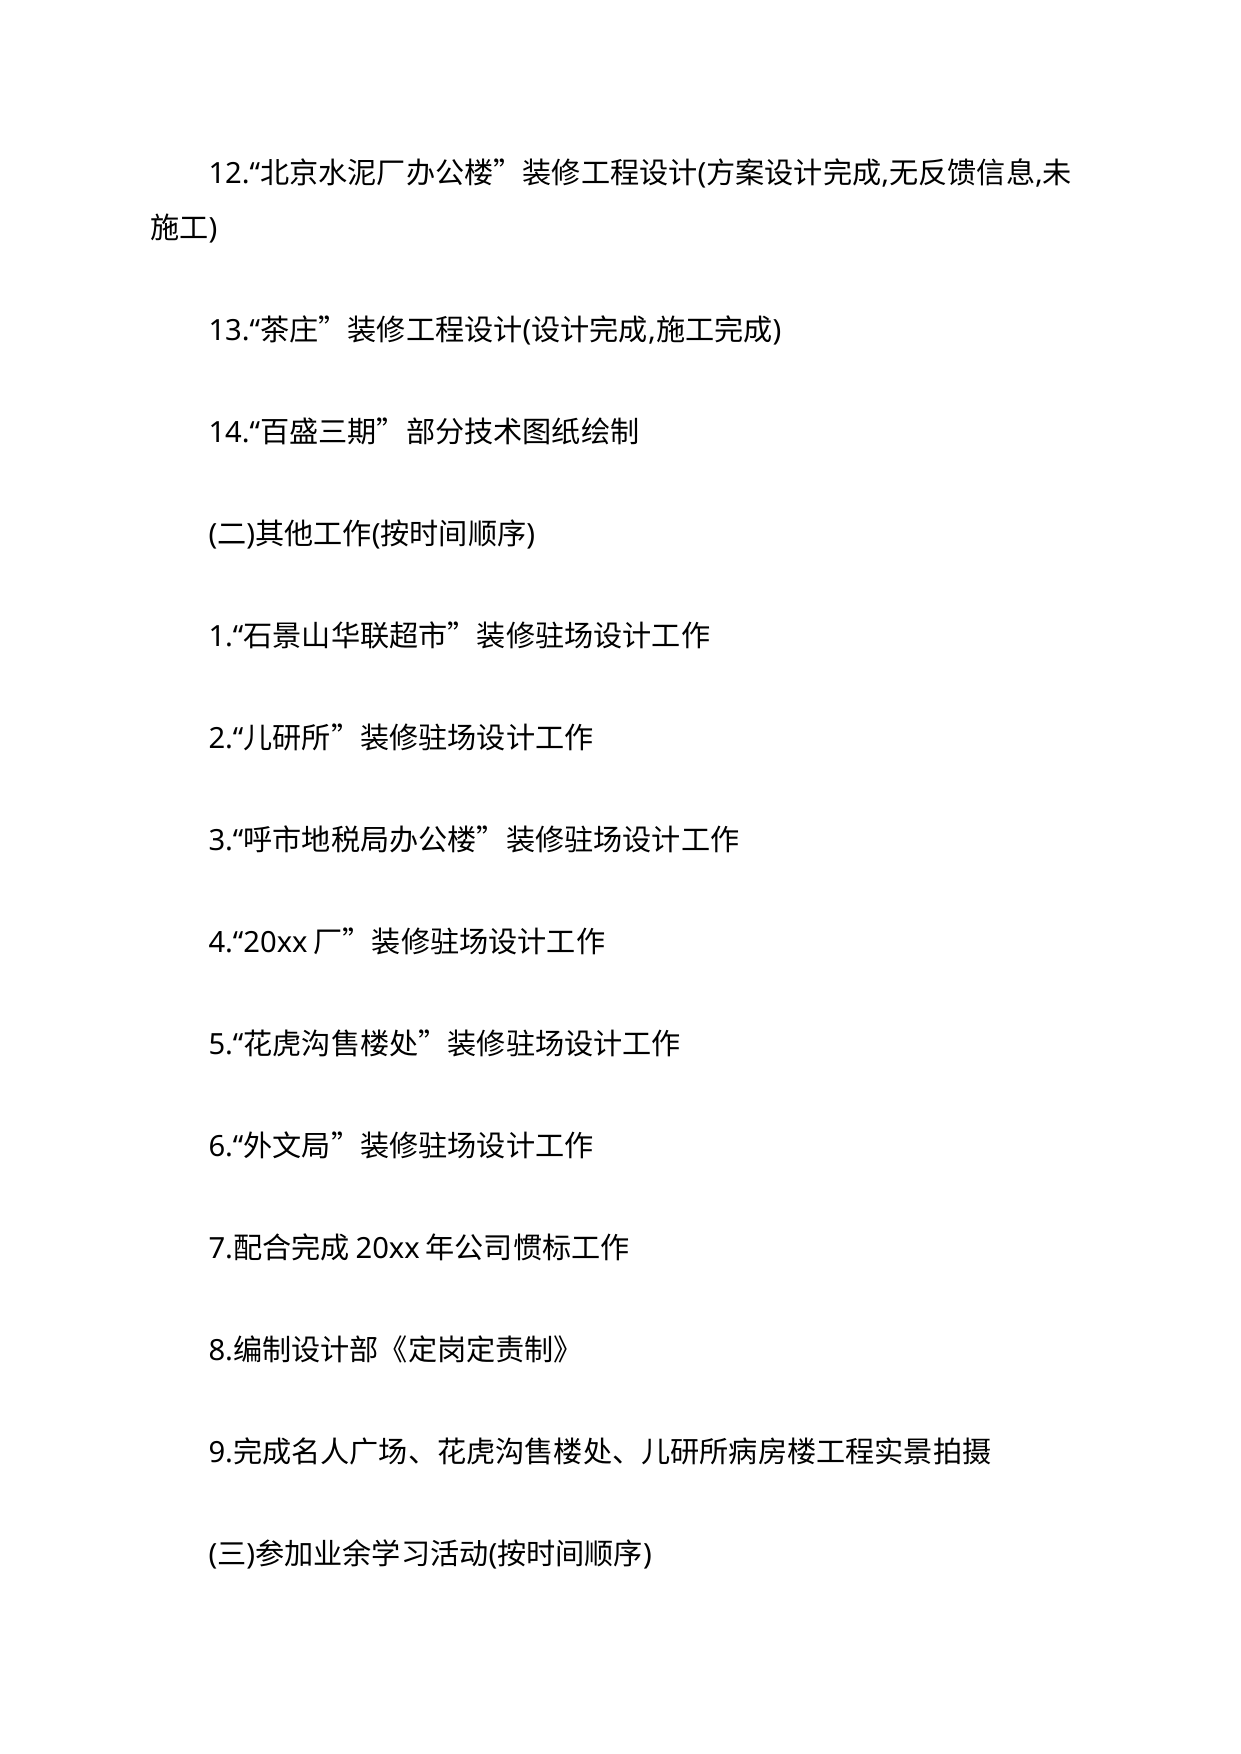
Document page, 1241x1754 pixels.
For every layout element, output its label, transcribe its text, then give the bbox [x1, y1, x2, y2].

text (二)其他工作(按时间顺序) [150, 511, 1090, 553]
text 2.“儿研所”装修驻场设计工作 [150, 715, 1090, 757]
text 4.“20xx厂”装修驻场设计工作 [150, 919, 1090, 961]
text 6.“外文局”装修驻场设计工作 [150, 1123, 1090, 1165]
text (三)参加业余学习活动(按时间顺序) [150, 1531, 1090, 1573]
text 9.完成名人广场、花虎沟售楼处、儿研所病房楼工程实景拍摄 [150, 1429, 1090, 1471]
text 14.“百盛三期”部分技术图纸绘制 [150, 409, 1090, 451]
text 3.“呼市地税局办公楼”装修驻场设计工作 [150, 817, 1090, 859]
text 13.“茶庄”装修工程设计(设计完成,施工完成) [150, 307, 1090, 349]
text 1.“石景山华联超市”装修驻场设计工作 [150, 613, 1090, 655]
text 7.配合完成20xx年公司惯标工作 [150, 1225, 1090, 1267]
text 5.“花虎沟售楼处”装修驻场设计工作 [150, 1021, 1090, 1063]
text 8.编制设计部《定岗定责制》 [150, 1327, 1090, 1369]
text 12.“北京水泥厂办公楼”装修工程设计(方案设计完成,无反馈信息,未施工) [150, 150, 1090, 247]
